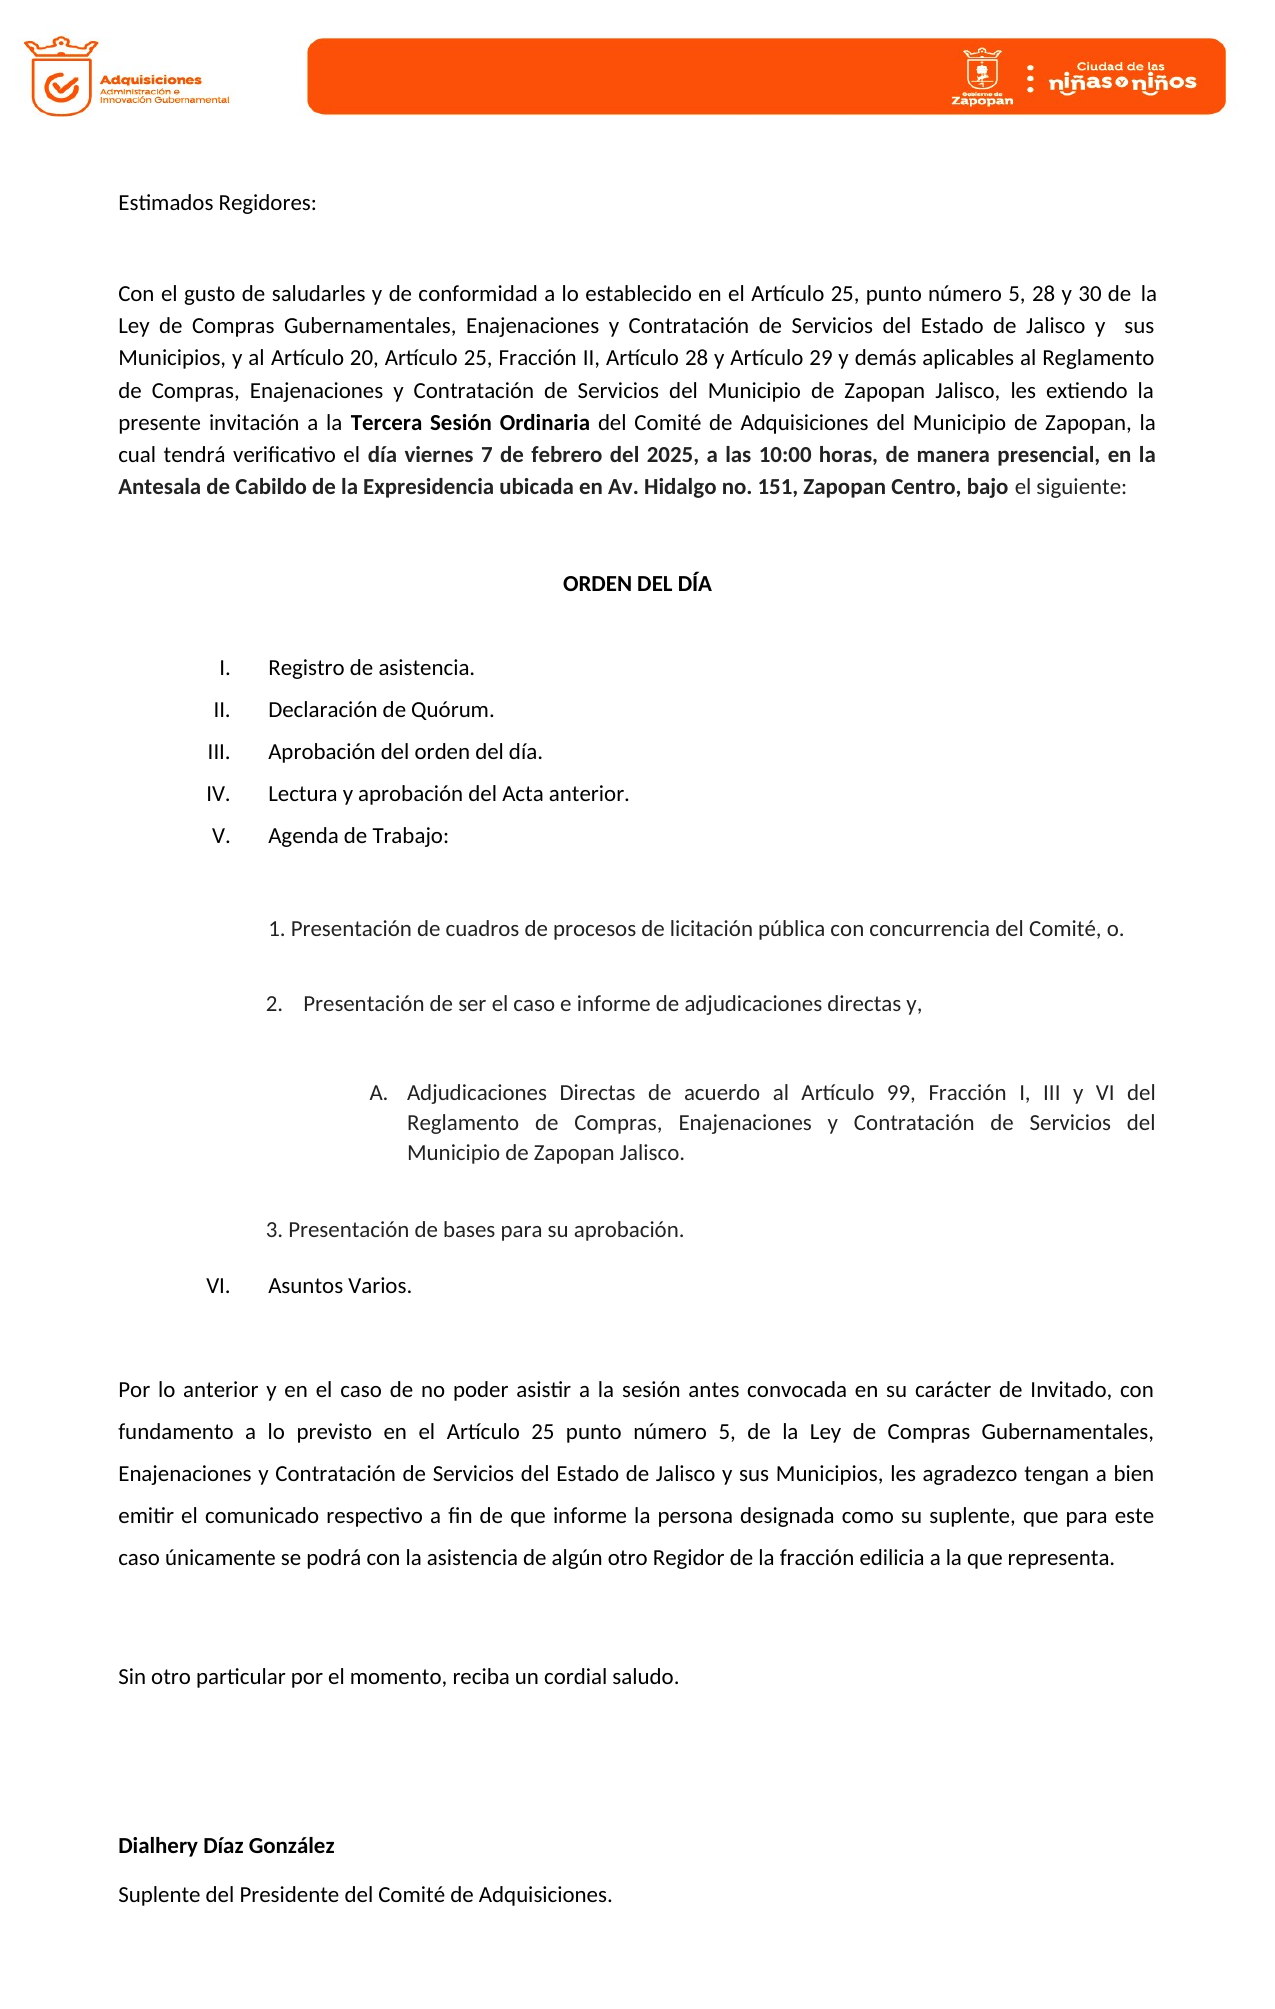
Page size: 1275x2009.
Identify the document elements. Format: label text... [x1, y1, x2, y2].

text 1. Presentación de cuadros de procesos de licitación pública con concurrencia del Comité, o. [194, 905, 1157, 942]
list Registro de asistencia. [231, 653, 1157, 681]
list Lectura y aprobación del Acta anterior. [231, 779, 1157, 807]
text Con el gusto de saludarles y de conformidad a lo establecido en el Artículo 25, punto número 5, 28 y 30 de la Ley de Compras Gubernamentales, Enajenaciones y Contratación de Servicios del Estado de Jalisco y sus Municipios, y al Artículo 20, Artículo 25, Fracción II, Artículo 28 y Artículo 29 y demás aplicables al Reglamento de Compras, Enajenaciones y Contratación de Servicios del Municipio de Zapopan Jalisco, les extiendo la presente invitación a la Tercera Sesión Ordinaria del Comité de Adquisiciones del Municipio de Zapopan, la cual tendrá verificativo el día viernes 7 de febrero del 2025, a las 10:00 horas, de manera presencial, en la Antesala de Cabildo de la Expresidencia ubicada en Av. Hidalgo no. 151, Zapopan Centro, bajo el siguiente: [118, 279, 1157, 500]
list Aprobación del orden del día. [231, 737, 1157, 765]
text ORDEN DEL DÍA [118, 569, 1157, 597]
text Sin otro particular por el momento, reciba un cordial saludo. [118, 1662, 1157, 1690]
text Por lo anterior y en el caso de no poder asistir a la sesión antes convocada en su carácter de Invitado, con fundamento a lo previsto en el Artículo 25 punto número 5, de la Ley de Compras Gubernamentales, Enajenaciones y Contratación de Servicios del Estado de Jalisco y sus Municipios, les agradezco tengan a bien emitir el comunicado respectivo a fin de que informe la persona designada como su suplente, que para este caso únicamente se podrá con la asistencia de algún otro Regidor de la fracción edilicia a la que representa. [118, 1376, 1157, 1571]
text Suplente del Presidente del Comité de Adquisiciones. [118, 1880, 1157, 1908]
text Dialhery Díaz González [118, 1831, 1157, 1859]
text Estimados Regidores: [118, 188, 1157, 216]
list Asuntos Varios. [231, 1271, 1157, 1299]
list Presentación de ser el caso e informe de adjudicaciones directas y, [266, 980, 1157, 1017]
text 3. Presentación de bases para su aprobación. [192, 1215, 1157, 1243]
picture [0, 11, 1248, 140]
list Declaración de Quórum. [231, 695, 1157, 723]
list Adjudicaciones Directas de acuerdo al Artículo 99, Fracción I, III y VI del Reglamento de Compras, Enajenaciones y Contratación de Servicios del Municipio de Zapopan Jalisco. [369, 1078, 1157, 1166]
list Agenda de Trabajo: [231, 821, 1157, 849]
